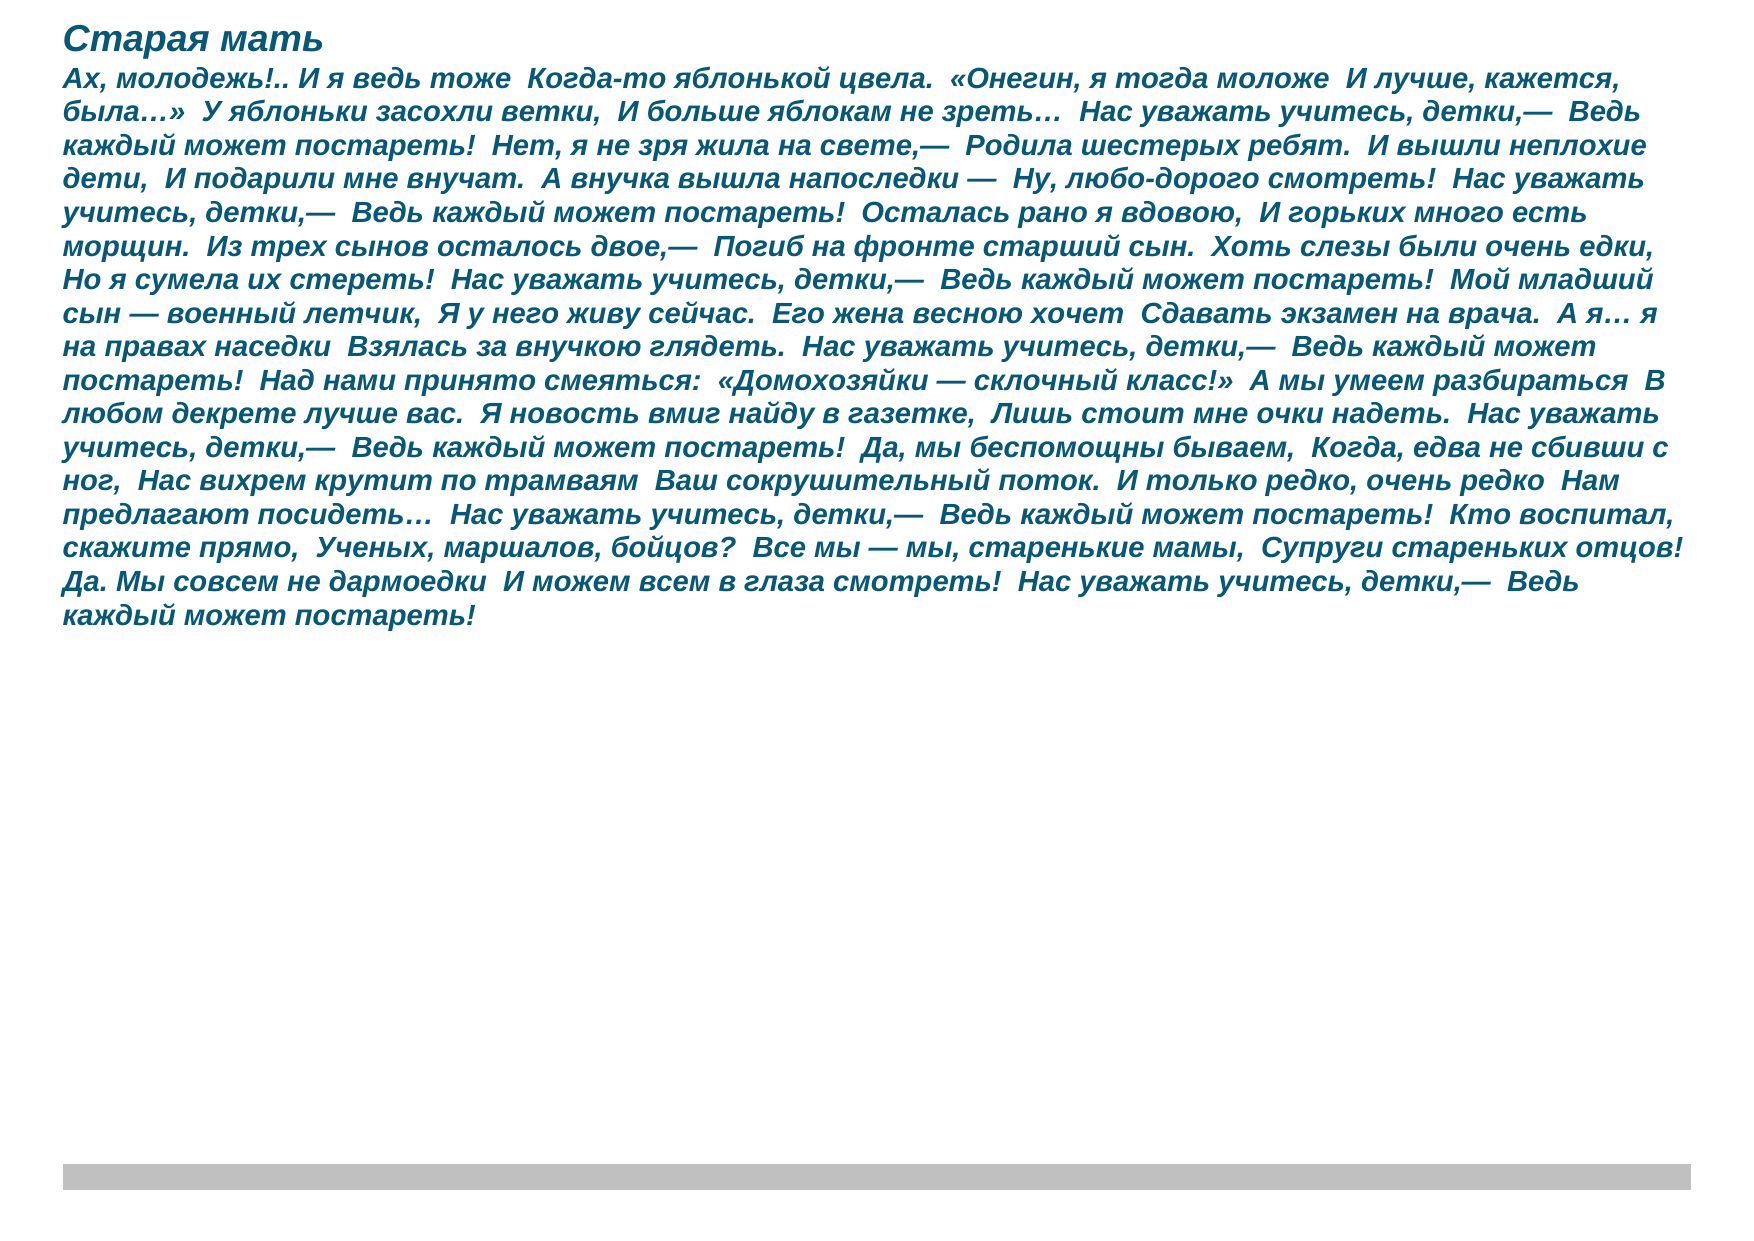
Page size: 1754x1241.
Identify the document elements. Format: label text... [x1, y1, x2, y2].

text Ах, молодежь!.. И я ведь тоже [62, 61, 1691, 631]
subtitle Старая мать [62, 17, 1691, 60]
